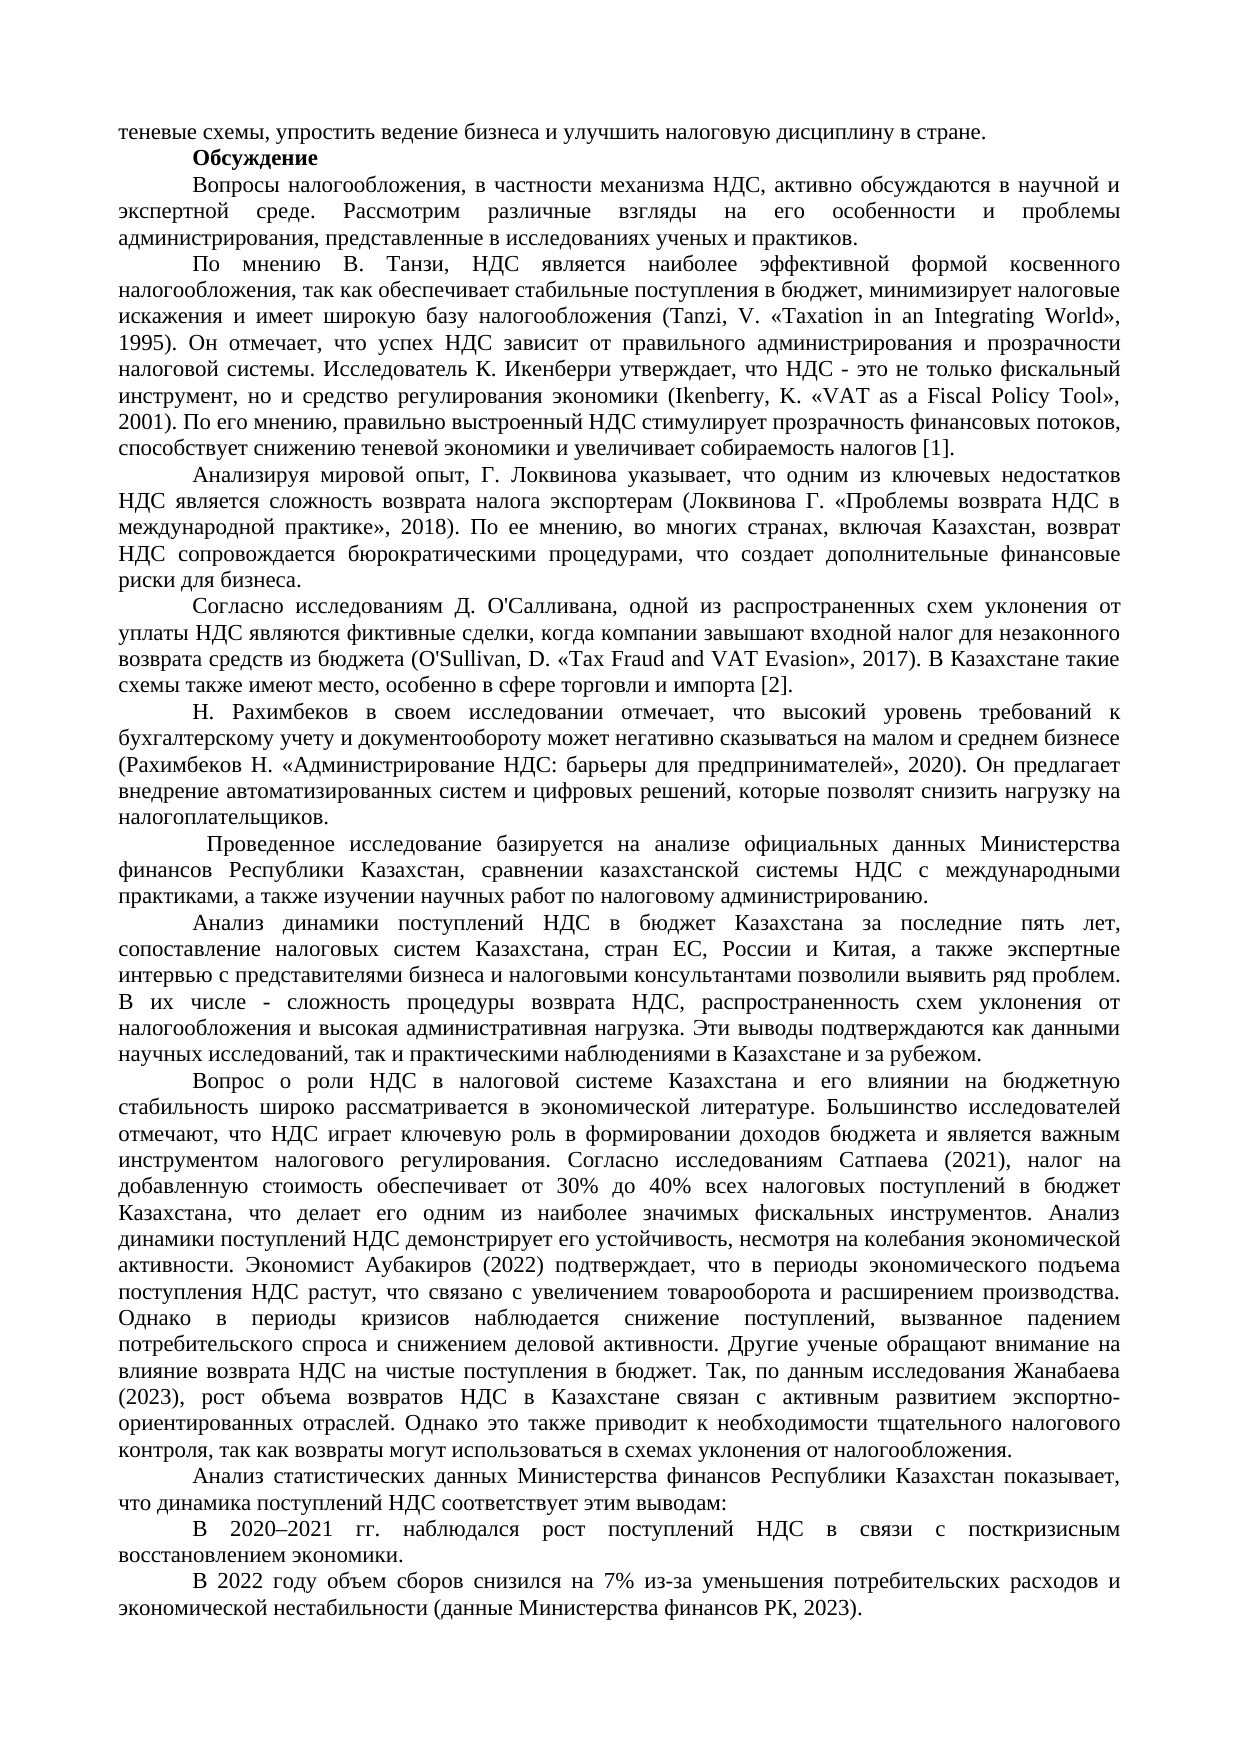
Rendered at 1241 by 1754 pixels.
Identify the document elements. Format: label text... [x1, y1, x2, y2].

text Согласно исследованиям Д. О'Салливана, одной из распространенных схем уклонения от уплаты НДС являются фиктивные сделки, когда компании завышают входной налог для незаконного возврата средств из бюджета (O'Sullivan, D. «Tax Fraud and VAT Evasion», 2017). В Казахстане такие схемы также имеют место, особенно в сфере торговли и импорта [2]. [118, 592, 1122, 698]
text По мнению В. Танзи, НДС является наиболее эффективной формой косвенного налогообложения, так как обеспечивает стабильные поступления в бюджет, минимизирует налоговые искажения и имеет широкую базу налогообложения (Tanzi, V. «Taxation in an Integrating World», 1995). Он отмечает, что успех НДС зависит от правильного администрирования и прозрачности налоговой системы. Исследователь К. Икенберри утверждает, что НДС - это не только фискальный инструмент, но и средство регулирования экономики (Ikenberry, K. «VAT as a Fiscal Policy Tool», 2001). По его мнению, правильно выстроенный НДС стимулирует прозрачность финансовых потоков, способствует снижению теневой экономики и увеличивает собираемость налогов [1]. [118, 250, 1122, 461]
text В 2022 году объем сборов снизился на 7% из-за уменьшения потребительских расходов и экономической нестабильности (данные Министерства финансов РК, 2023). [118, 1568, 1122, 1620]
text Вопросы налогообложения, в частности механизма НДС, активно обсуждаются в научной и экспертной среде. Рассмотрим различные взгляды на его особенности и проблемы администрирования, представленные в исследованиях ученых и практиков. [118, 171, 1122, 250]
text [118, 118, 1122, 144]
text Н. Рахимбеков в своем исследовании отмечает, что высокий уровень требований к бухгалтерскому учету и документообороту может негативно сказываться на малом и среднем бизнесе (Рахимбеков Н. «Администрирование НДС: барьеры для предпринимателей», 2020). Он предлагает внедрение автоматизированных систем и цифровых решений, которые позволят снизить нагрузку на налогоплательщиков. [118, 698, 1122, 830]
text Обсуждение [118, 144, 1122, 171]
text Анализ динамики поступлений НДС в бюджет Казахстана за последние пять лет, сопоставление налоговых систем Казахстана, стран ЕС, России и Китая, а также экспертные интервью с представителями бизнеса и налоговыми консультантами позволили выявить ряд проблем. В их числе - сложность процедуры возврата НДС, распространенность схем уклонения от налогообложения и высокая административная нагрузка. Эти выводы подтверждаются как данными научных исследований, так и практическими наблюдениями в Казахстане и за рубежом. [118, 909, 1122, 1067]
text Анализируя мировой опыт, Г. Локвинова указывает, что одним из ключевых недостатков НДС является сложность возврата налога экспортерам (Локвинова Г. «Проблемы возврата НДС в международной практике», 2018). По ее мнению, во многих странах, включая Казахстан, возврат НДС сопровождается бюрократическими процедурами, что создает дополнительные финансовые риски для бизнеса. [118, 461, 1122, 592]
text В 2020–2021 гг. наблюдался рост поступлений НДС в связи с посткризисным восстановлением экономики. [118, 1515, 1122, 1568]
text Проведенное исследование базируется на анализе официальных данных Министерства финансов Республики Казахстан, сравнении казахстанской системы НДС с международными практиками, а также изучении научных работ по налоговому администрированию. [118, 830, 1122, 909]
text Анализ статистических данных Министерства финансов Республики Казахстан показывает, что динамика поступлений НДС соответствует этим выводам: [118, 1462, 1122, 1515]
text Вопрос о роли НДС в налоговой системе Казахстана и его влиянии на бюджетную стабильность широко рассматривается в экономической литературе. Большинство исследователей отмечают, что НДС играет ключевую роль в формировании доходов бюджета и является важным инструментом налогового регулирования. Согласно исследованиям Сатпаева (2021), налог на добавленную стоимость обеспечивает от 30% до 40% всех налоговых поступлений в бюджет Казахстана, что делает его одним из наиболее значимых фискальных инструментов. Анализ динамики поступлений НДС демонстрирует его устойчивость, несмотря на колебания экономической активности. Экономист Аубакиров (2022) подтверждает, что в периоды экономического подъема поступления НДС растут, что связано с увеличением товарооборота и расширением производства. Однако в периоды кризисов наблюдается снижение поступлений, вызванное падением потребительского спроса и снижением деловой активности. Другие ученые обращают внимание на влияние возврата НДС на чистые поступления в бюджет. Так, по данным исследования Жанабаева (2023), рост объема возвратов НДС в Казахстане связан с активным развитием экспортно-ориентированных отраслей. Однако это также приводит к необходимости тщательного налогового контроля, так как возвраты могут использоваться в схемах уклонения от налогообложения. [118, 1067, 1122, 1462]
